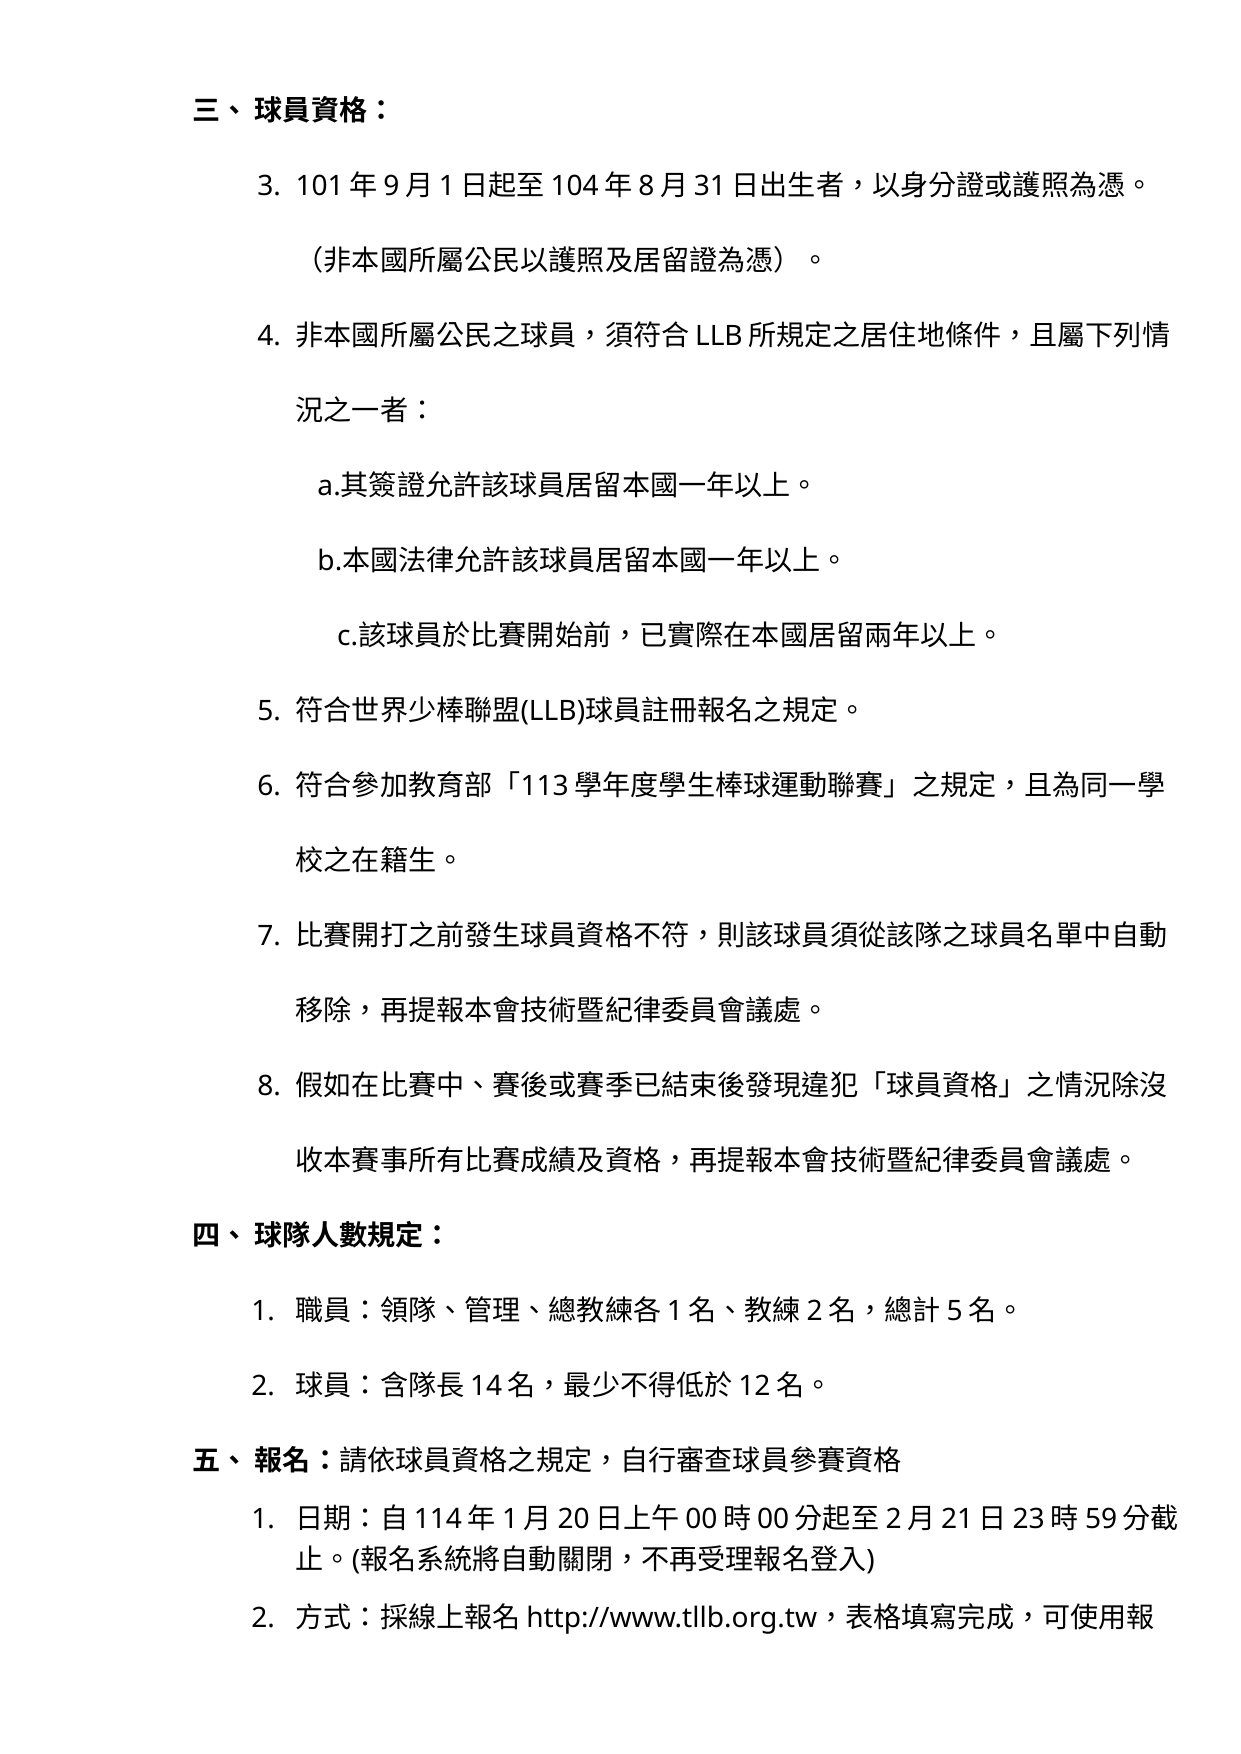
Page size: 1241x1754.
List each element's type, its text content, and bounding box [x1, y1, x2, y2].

list a.其簽證允許該球員居留本國一年以上。 [295, 446, 1181, 521]
list 非本國所屬公民之球員，須符合LLB所規定之居住地條件，且屬下列情況之一者： [281, 296, 1181, 446]
list 假如在比賽中、賽後或賽季已結束後發現違犯「球員資格」之情況除沒收本賽事所有比賽成績及資格，再提報本會技術暨紀律委員會議處。 [281, 1046, 1181, 1196]
list 報名：請依球員資格之規定，自行審查球員參賽資格 [192, 1421, 1181, 1496]
list 101年9月1日起至104年8月31日出生者，以身分證或護照為憑。（非本國所屬公民以護照及居留證為憑）。 [281, 146, 1181, 296]
list c.該球員於比賽開始前，已實際在本國居留兩年以上。 [281, 596, 1181, 671]
list 球員：含隊長14名，最少不得低於12名。 [251, 1346, 1181, 1421]
list 符合世界少棒聯盟(LLB)球員註冊報名之規定。 [281, 671, 1181, 746]
list 符合參加教育部「113學年度學生棒球運動聯賽」之規定，且為同一學校之在籍生。 [281, 746, 1181, 896]
list 日期：自114年 1月20日上午00時00分起至 2月21日23時 59分截止。(報名系統將自動關閉，不再受理報名登入) [251, 1496, 1181, 1577]
list b.本國法律允許該球員居留本國一年以上。 [295, 521, 1181, 596]
list 球員資格： [192, 71, 1181, 146]
list 球隊人數規定： [192, 1196, 1181, 1271]
list 職員：領隊、管理、總教練各1名、教練2名，總計5名。 [251, 1271, 1181, 1346]
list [251, 1577, 1181, 1652]
list 比賽開打之前發生球員資格不符，則該球員須從該隊之球員名單中自動移除，再提報本會技術暨紀律委員會議處。 [281, 896, 1181, 1046]
